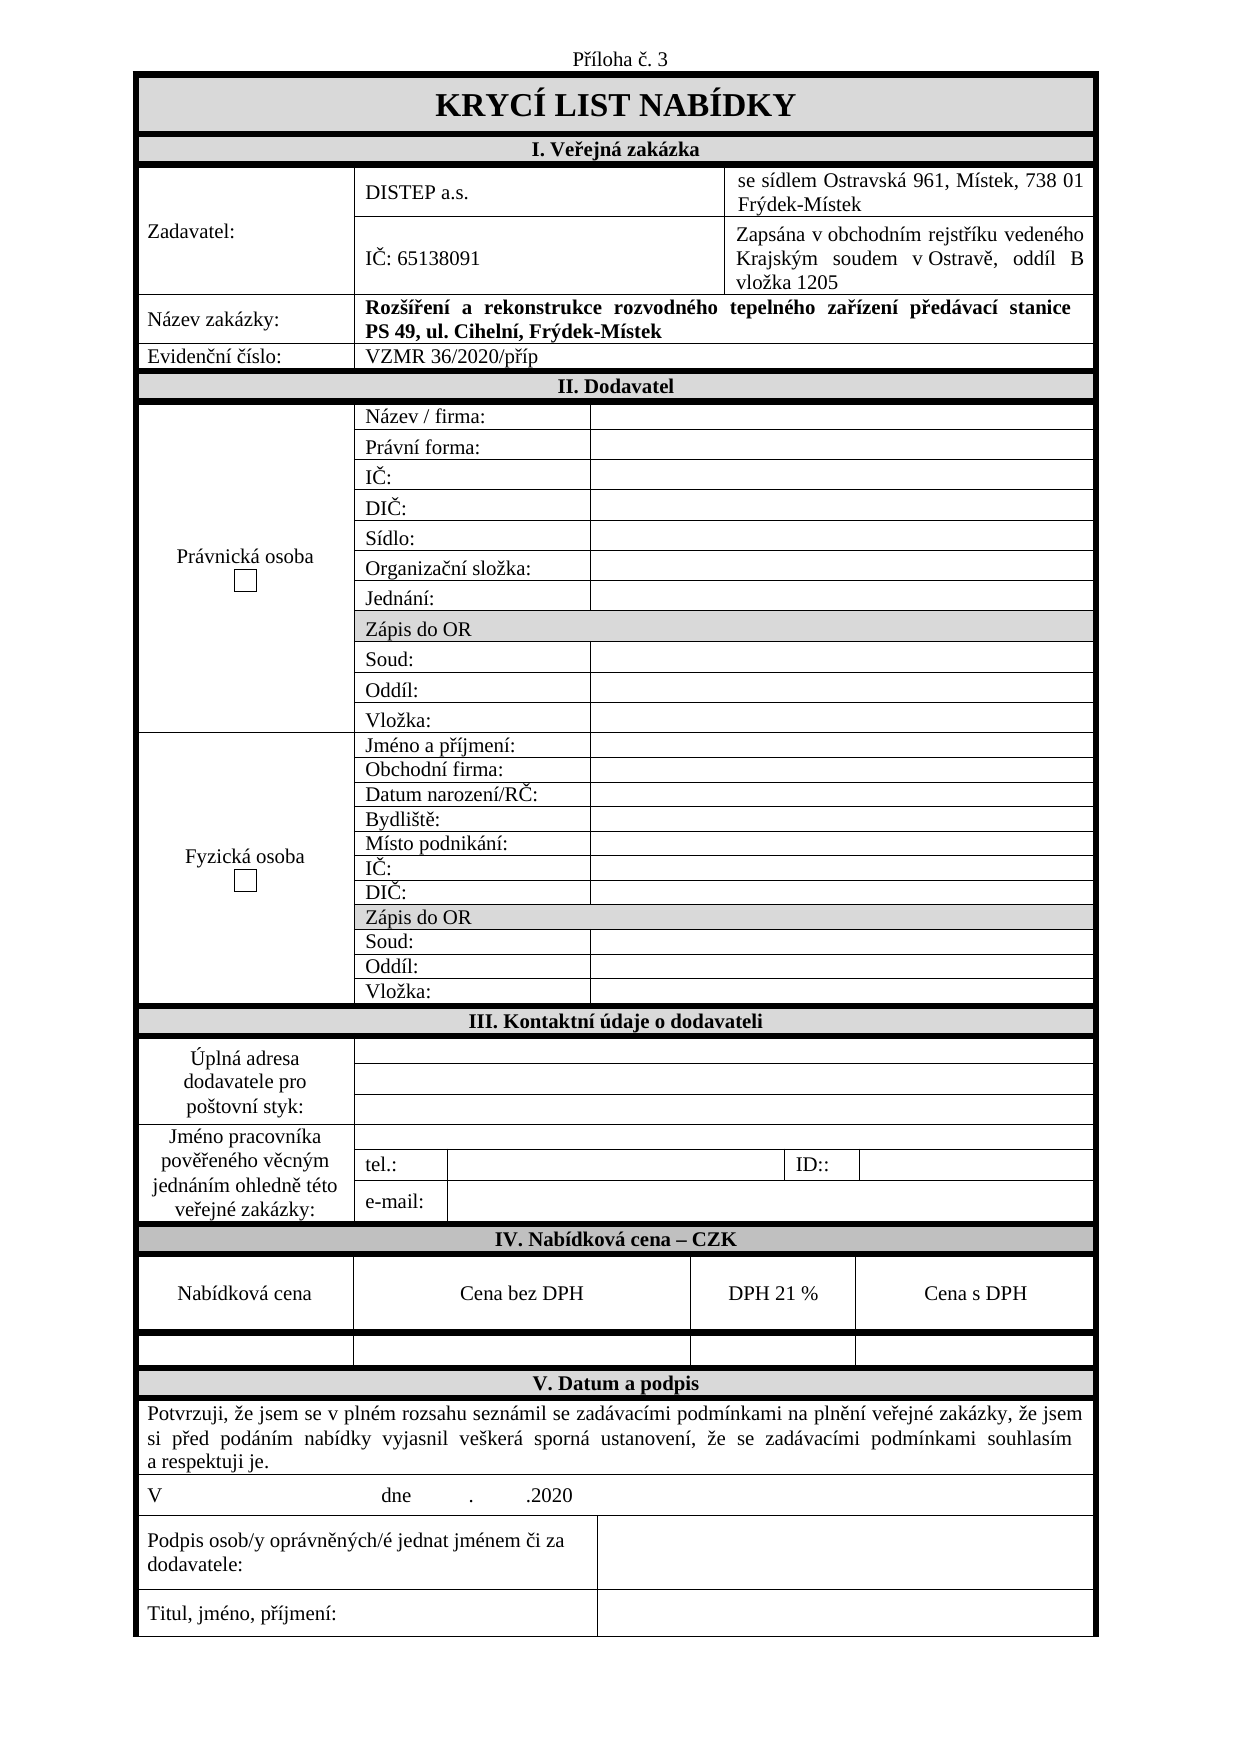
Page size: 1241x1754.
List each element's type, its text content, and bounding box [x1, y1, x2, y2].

table_cell [598, 1516, 1093, 1589]
table_cell [591, 807, 1093, 831]
table_cell Oddíl: [355, 673, 590, 702]
table_cell [860, 1150, 1093, 1180]
table_cell [591, 405, 1093, 428]
table_cell II. Dodavatel [139, 374, 1093, 398]
table_cell [591, 642, 1093, 672]
table_cell Potvrzuji, že jsem se v plném rozsahu seznámil se zadávacími podmínkami na plnění veřejné zakázky, že jsem si před podáním nabídky vyjasnil veškerá sporná ustanovení, že se zadávacími podmínkami souhlasím a respektuji je. [139, 1401, 1093, 1473]
table_cell [598, 1590, 1093, 1636]
table_cell Fyzická osoba [139, 733, 354, 1003]
table_cell Právní forma: [355, 430, 590, 459]
table_cell [591, 881, 1093, 904]
table_cell [591, 979, 1093, 1003]
table_cell Organizační složka: [355, 551, 590, 580]
table_cell Soud: [355, 642, 590, 672]
table_cell Nabídková cena [139, 1257, 353, 1329]
table_cell Jméno a příjmení: [355, 733, 590, 757]
table_cell Podpis osob/y oprávněných/é jednat jménem či za dodavatele: [139, 1516, 597, 1589]
table_cell V. Datum a podpis [139, 1371, 1093, 1395]
table_cell V dne . .2020 [139, 1475, 1093, 1515]
table_cell Jméno pracovníka pověřeného věcným jednáním ohledně této veřejné zakázky: [139, 1125, 354, 1221]
table_cell [591, 955, 1093, 978]
table_cell DIČ: [355, 490, 590, 519]
table_cell [591, 758, 1093, 781]
table_cell [448, 1181, 1093, 1221]
table_cell [355, 1064, 1093, 1093]
table_cell DPH 21 % [691, 1257, 855, 1329]
table_cell ID:: [785, 1150, 859, 1180]
table_cell Zápis do OR [355, 611, 1093, 641]
table_cell DISTEP a.s. [355, 168, 724, 216]
table_cell e-mail: [355, 1181, 447, 1221]
table_cell [591, 581, 1093, 610]
table_cell [856, 1336, 1093, 1365]
table_cell Vložka: [355, 703, 590, 732]
table_cell [591, 460, 1093, 489]
table_cell Právnická osoba [139, 405, 354, 732]
table_cell [448, 1150, 784, 1180]
table_cell [591, 521, 1093, 550]
table_cell Zadavatel: [139, 168, 354, 294]
table_cell Zápis do OR [355, 905, 1093, 929]
table_cell [139, 1336, 353, 1365]
table_cell Cena bez DPH [354, 1257, 690, 1329]
table_cell Místo podnikání: [355, 832, 590, 855]
table_cell [591, 832, 1093, 855]
table_cell [355, 1125, 1093, 1148]
table_cell Datum narození/RČ: [355, 783, 590, 806]
table_cell IV. Nabídková cena – CZK [139, 1227, 1093, 1251]
table_cell Bydliště: [355, 807, 590, 831]
table_cell IČ: [355, 460, 590, 489]
table_cell [355, 1039, 1093, 1063]
table_header KRYCÍ LIST NABÍDKY [139, 78, 1093, 131]
table_cell Soud: [355, 930, 590, 953]
table_cell [591, 856, 1093, 880]
table_cell Název / firma: [355, 405, 590, 428]
table_cell [591, 703, 1093, 732]
table_cell [591, 930, 1093, 953]
table_cell [591, 733, 1093, 757]
table_cell III. Kontaktní údaje o dodavateli [139, 1009, 1093, 1033]
table_cell Název zakázky: [139, 295, 354, 343]
table_cell IČ: [355, 856, 590, 880]
table_cell tel.: [355, 1150, 447, 1180]
table_cell Titul, jméno, příjmení: [139, 1590, 597, 1636]
table_cell [591, 490, 1093, 519]
table_cell Úplná adresa dodavatele pro poštovní styk: [139, 1039, 354, 1124]
table_cell [355, 1095, 1093, 1124]
table_cell [591, 551, 1093, 580]
table_cell IČ: 65138091 [355, 217, 724, 294]
table_cell Cena s DPH [856, 1257, 1093, 1329]
table_cell Vložka: [355, 979, 590, 1003]
table_cell Rozšíření a rekonstrukce rozvodného tepelného zařízení předávací stanice PS 49, ul. Cihelní, Frýdek-Místek [355, 295, 1093, 343]
table_cell I. Veřejná zakázka [139, 137, 1093, 161]
table_cell Sídlo: [355, 521, 590, 550]
table_cell Zapsána v obchodním rejstříku vedeného Krajským soudem v Ostravě, oddíl B vložka 1205 [725, 217, 1093, 294]
table_cell Obchodní firma: [355, 758, 590, 781]
table_cell Oddíl: [355, 955, 590, 978]
table_cell [591, 783, 1093, 806]
table_cell [691, 1336, 855, 1365]
table_cell [354, 1336, 690, 1365]
table_cell [591, 430, 1093, 459]
table_cell [591, 673, 1093, 702]
table_cell Evidenční číslo: [139, 344, 354, 368]
table_cell se sídlem Ostravská 961, Místek, 738 01 Frýdek-Místek [725, 168, 1093, 216]
table_cell VZMR 36/2020/příp [355, 344, 1093, 368]
table_cell Jednání: [355, 581, 590, 610]
table_cell DIČ: [355, 881, 590, 904]
